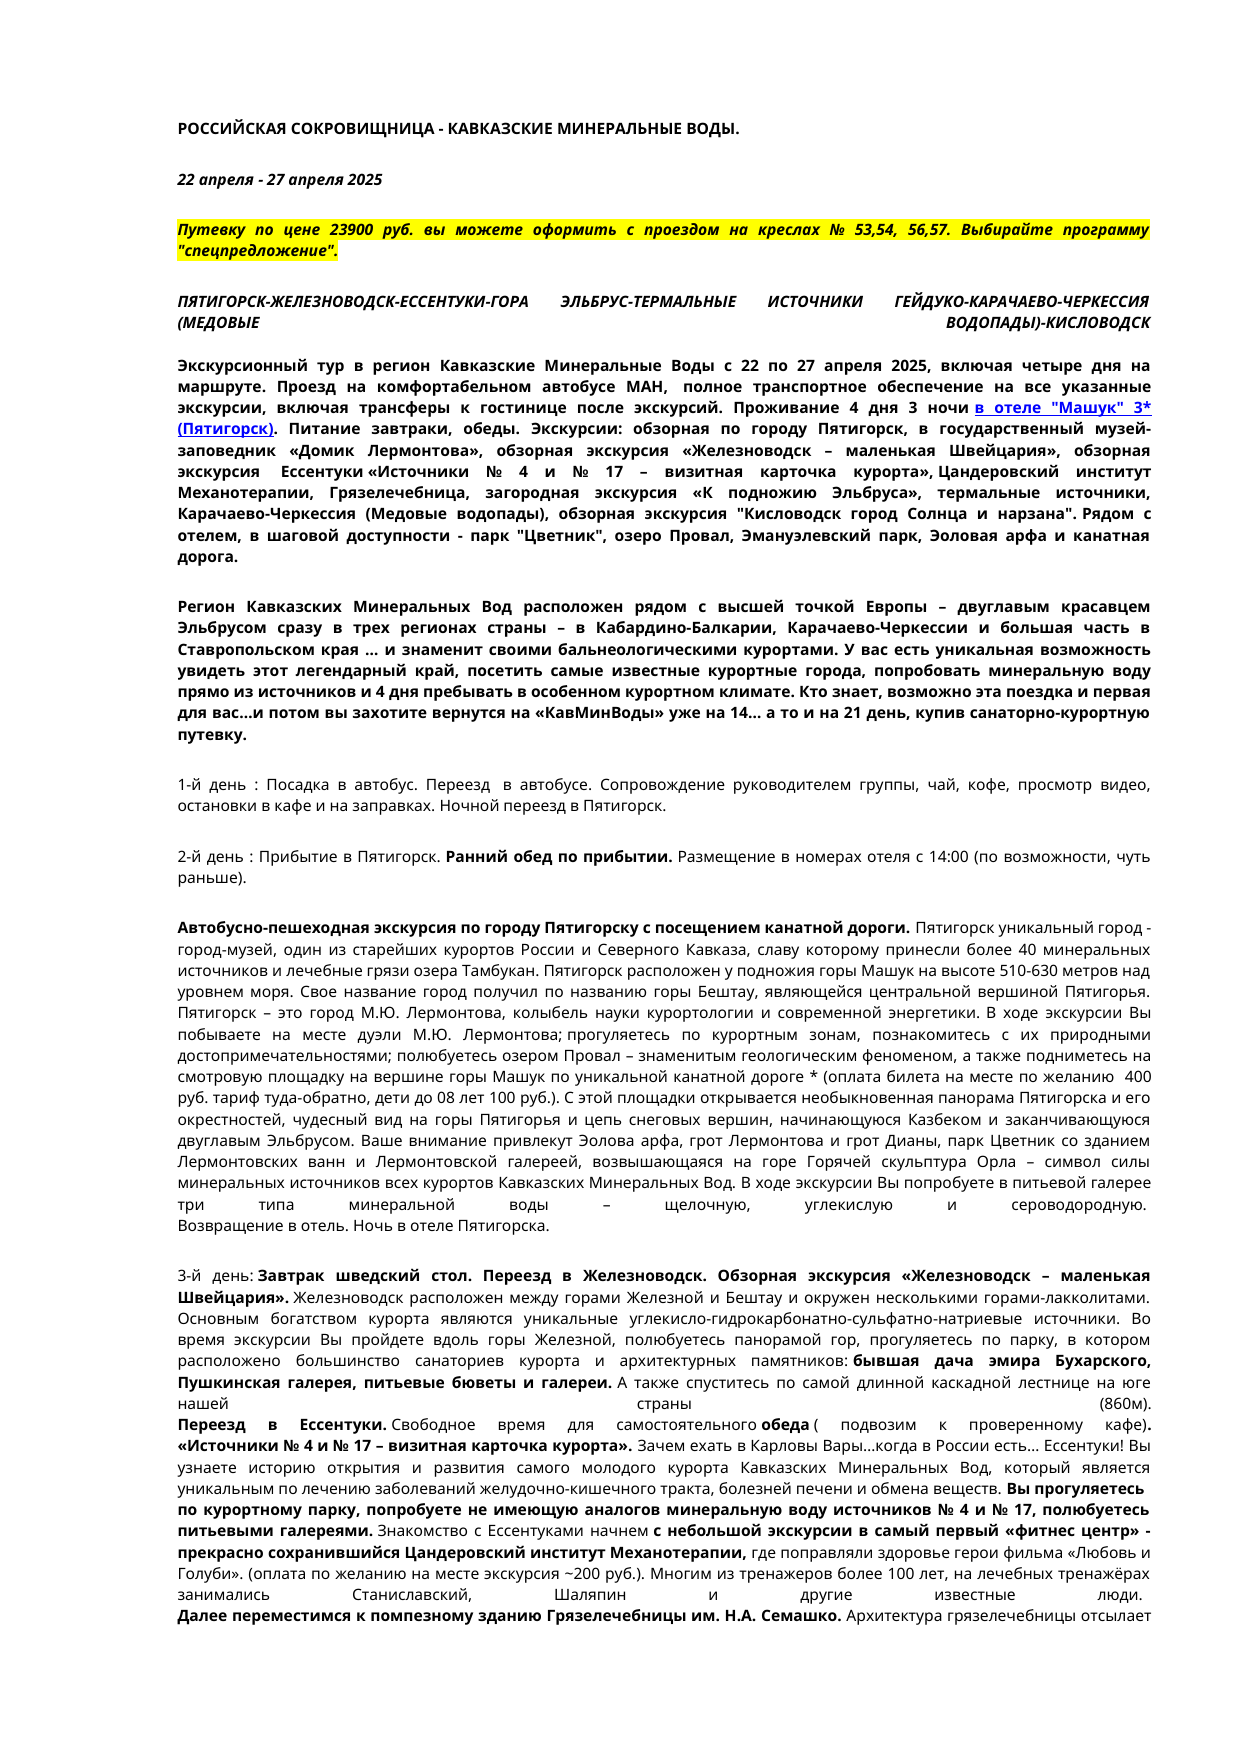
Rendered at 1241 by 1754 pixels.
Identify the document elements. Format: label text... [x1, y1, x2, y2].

text РОССИЙСКАЯ СОКРОВИЩНИЦА - КАВКАЗСКИЕ МИНЕРАЛЬНЫЕ ВОДЫ. [177, 118, 1152, 139]
text 2-й день : Прибытие в Пятигорск. Ранний обед по прибытии. Размещение в номерах отеля с 14:00 (по возможности, чуть раньше). [177, 846, 1152, 888]
text 1-й день : Посадка в автобус. Переезд в автобусе. Сопровождение руководителем группы, чай, кофе, просмотр видео, остановки в кафе и на заправках. Ночной переезд в Пятигорск. [177, 774, 1152, 816]
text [177, 1265, 1152, 1626]
text Автобусно-пешеходная экскурсия по городу Пятигорску с посещением канатной дороги. Пятигорск уникальный город - город-музей, один из старейших курортов России и Северного Кавказа, славу которому принесли более 40 минеральных источников и лечебные грязи озера Тамбукан. Пятигорск расположен у подножия горы Машук на высоте 510-630 метров над уровнем моря. Свое название город получил по названию горы Бештау, являющейся центральной вершиной Пятигорья. Пятигорск – это город М.Ю. Лермонтова, колыбель науки курортологии и современной энергетики. В ходе экскурсии Вы побываете на месте дуэли М.Ю. Лермонтова; прогуляетесь по курортным зонам, познакомитесь с их природными достопримечательностями; полюбуетесь озером Провал – знаменитым геологическим феноменом, а также подниметесь на смотровую площадку на вершине горы Машук по уникальной канатной дороге * (оплата билета на месте по желанию 400 руб. тариф туда-обратно, дети до 08 лет 100 руб.). С этой площадки открывается необыкновенная панорама Пятигорска и его окрестностей, чудесный вид на горы Пятигорья и цепь снеговых вершин, начинающуюся Казбеком и заканчивающуюся двуглавым Эльбрусом. Ваше внимание привлекут Эолова арфа, грот Лермонтова и грот Дианы, парк Цветник со зданием Лермонтовских ванн и Лермонтовской галереей, возвышающаяся на горе Горячей скульптура Орла – символ силы минеральных источников всех курортов Кавказских Минеральных Вод. В ходе экскурсии Вы попробуете в питьевой галерее три типа минеральной воды – щелочную, углекислую и сероводородную. Возвращение в отель. Ночь в отеле Пятигорска. [177, 917, 1152, 1236]
text 22 апреля - 27 апреля 2025 [177, 168, 1152, 190]
text Регион Кавказских Минеральных Вод расположен рядом с высшей точкой Европы – двуглавым красавцем Эльбрусом сразу в трех регионах страны – в Кабардино-Балкарии, Карачаево-Черкессии и большая часть в Ставропольском края … и знаменит своими бальнеологическими курортами. У вас есть уникальная возможность увидеть этот легендарный край, посетить самые известные курортные города, попробовать минеральную воду прямо из источников и 4 дня пребывать в особенном курортном климате. Кто знает, возможно эта поездка и первая для вас…и потом вы захотите вернутся на «КавМинВоды» уже на 14… а то и на 21 день, купив санаторно-курортную путевку. [177, 596, 1152, 745]
text Путевку по цене 23900 руб. вы можете оформить с проездом на креслах № 53,54, 56,57. Выбирайте программу "спецпредложение". [338, 219, 1152, 261]
text ПЯТИГОРСК-ЖЕЛЕЗНОВОДСК-ЕССЕНТУКИ-ГОРА ЭЛЬБРУС-ТЕРМАЛЬНЫЕ ИСТОЧНИКИ ГЕЙДУКО-КАРАЧАЕВО-ЧЕРКЕССИЯ (МЕДОВЫЕ ВОДОПАДЫ)-КИСЛОВОДСК Экскурсионный тур в регион Кавказские Минеральные Воды с 22 по 27 апреля 2025, включая четыре дня на маршруте. Проезд на комфортабельном автобусе МАН, полное транспортное обеспечение на все указанные экскурсии, включая трансферы к гостинице после экскурсий. Проживание 4 дня 3 ночи в отеле "Машук" 3* (Пятигорск). Питание завтраки, обеды. Экскурсии: обзорная по городу Пятигорск, в государственный музей-заповедник «Домик Лермонтова», обзорная экскурсия «Железноводск – маленькая Швейцария», обзорная экскурсия Ессентуки «Источники № 4 и № 17 – визитная карточка курорта», Цандеровский институт Механотерапии, Грязелечебница, загородная экскурсия «К подножию Эльбруса», термальные источники, Карачаево-Черкессия (Медовые водопады), обзорная экскурсия "Кисловодск город Солнца и нарзана". Рядом с отелем, в шаговой доступности - парк "Цветник", озеро Провал, Эмануэлевский парк, Эоловая арфа и канатная дорога. [177, 291, 1152, 567]
